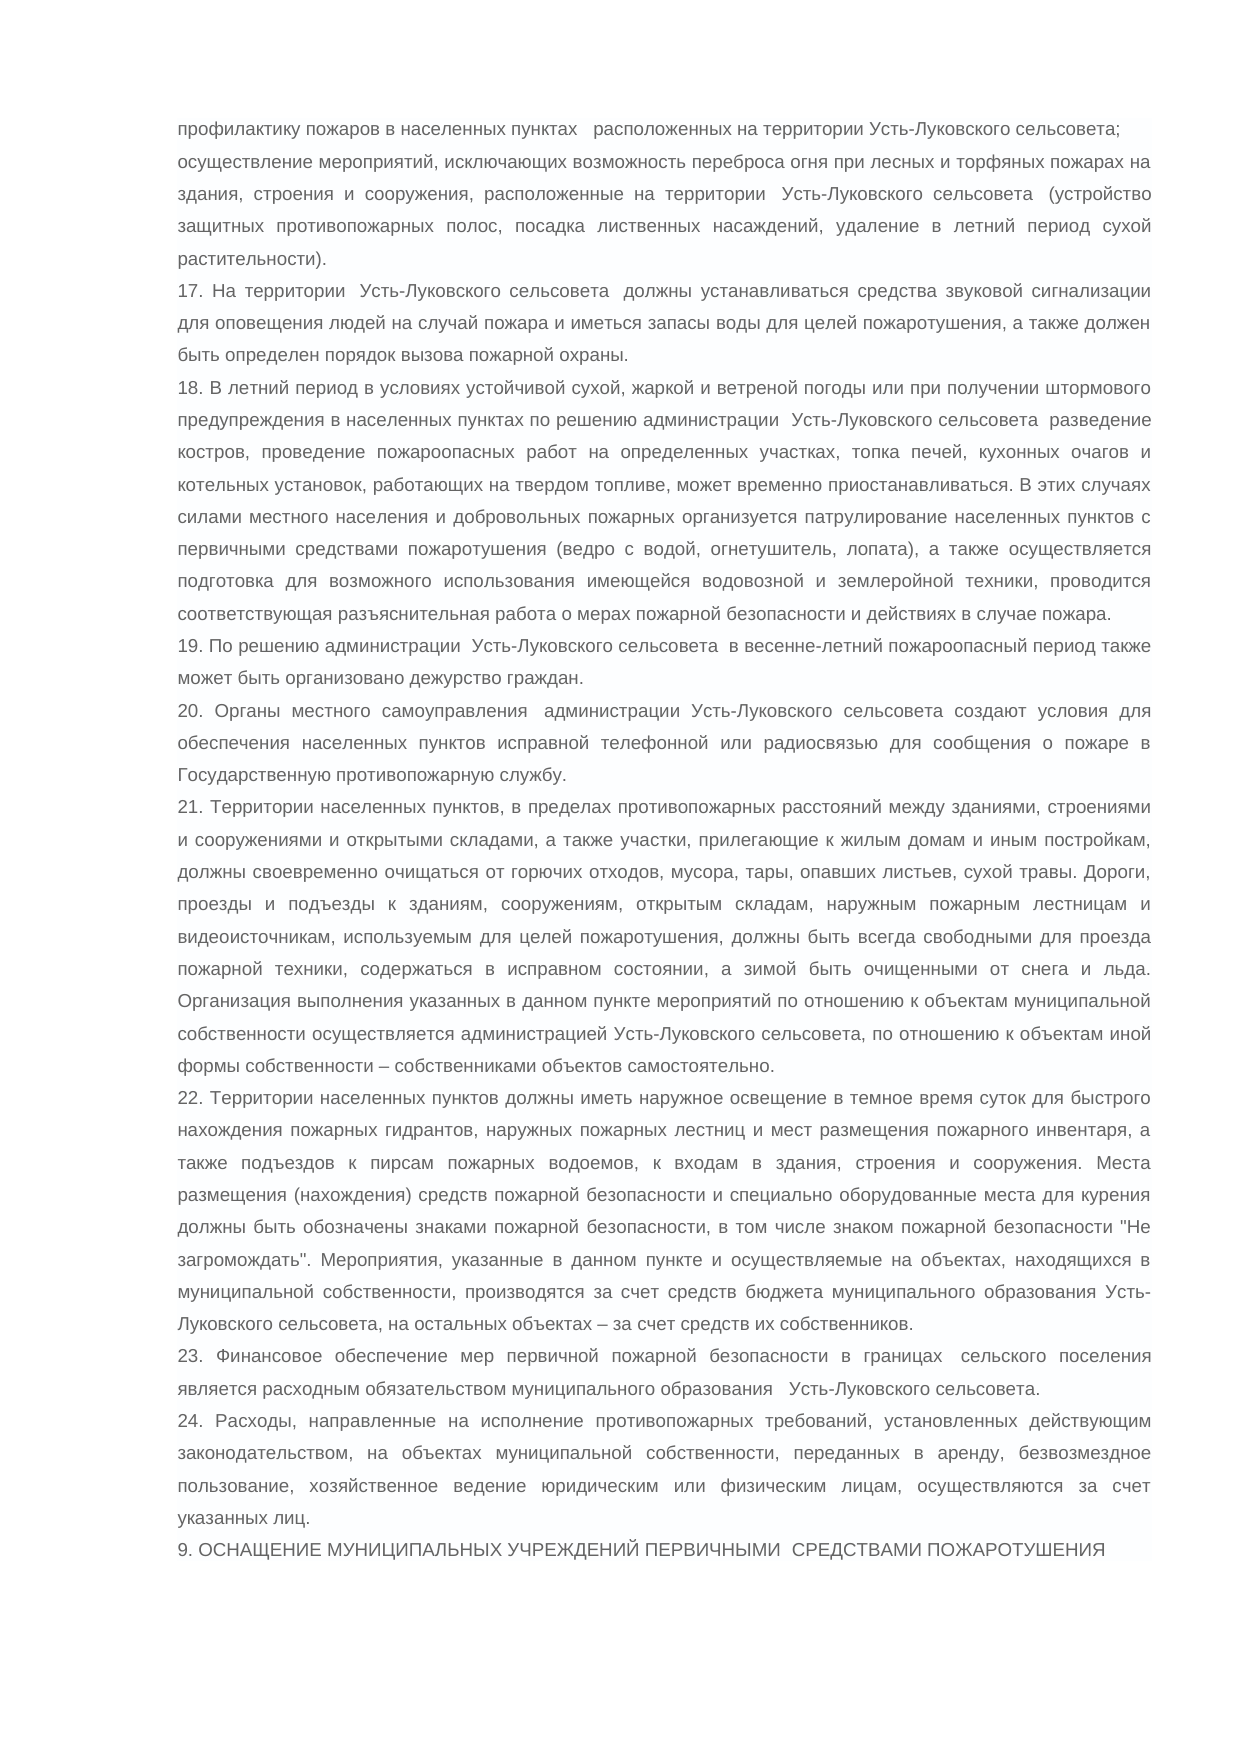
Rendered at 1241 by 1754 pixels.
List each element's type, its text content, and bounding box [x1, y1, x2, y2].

text 24. Расходы, направленные на исполнение противопожарных требований, установленных действующим законодательством, на объектах муниципальной собственности, переданных в аренду, безвозмездное пользование, хозяйственное ведение юридическим или физическим лицам, осуществляются за счет указанных лиц. [177, 1410, 1152, 1528]
text 9. ОСНАЩЕНИЕ МУНИЦИПАЛЬНЫХ УЧРЕЖДЕНИЙ ПЕРВИЧНЫМИ СРЕДСТВАМИ ПОЖАРОТУШЕНИЯ [177, 1539, 1152, 1561]
text осуществление мероприятий, исключающих возможность переброса огня при лесных и торфяных пожарах на здания, строения и сооружения, расположенные на территории Усть-Луковского сельсовета (устройство защитных противопожарных полос, посадка лиственных насаждений, удаление в летний период сухой растительности). [177, 150, 1152, 269]
text 20. Органы местного самоуправления администрации Усть-Луковского сельсовета создают условия для обеспечения населенных пунктов исправной телефонной или радиосвязью для сообщения о пожаре в Государственную противопожарную службу. [177, 699, 1152, 786]
text 23. Финансовое обеспечение мер первичной пожарной безопасности в границах сельского поселения является расходным обязательством муниципального образования Усть-Луковского сельсовета. [177, 1345, 1152, 1399]
text 17. На территории Усть-Луковского сельсовета должны устанавливаться средства звуковой сигнализации для оповещения людей на случай пожара и иметься запасы воды для целей пожаротушения, а также должен быть определен порядок вызова пожарной охраны. [177, 279, 1152, 366]
text 19. По решению администрации Усть-Луковского сельсовета в весенне-летний пожароопасный период также может быть организовано дежурство граждан. [177, 635, 1152, 689]
text 21. Территории населенных пунктов, в пределах противопожарных расстояний между зданиями, строениями и сооружениями и открытыми складами, а также участки, прилегающие к жилым домам и иным постройкам, должны своевременно очищаться от горючих отходов, мусора, тары, опавших листьев, сухой травы. Дороги, проезды и подъезды к зданиям, сооружениям, открытым складам, наружным пожарным лестницам и видеоисточникам, используемым для целей пожаротушения, должны быть всегда свободными для проезда пожарной техники, содержаться в исправном состоянии, а зимой быть очищенными от снега и льда. Организация выполнения указанных в данном пункте мероприятий по отношению к объектам муниципальной собственности осуществляется администрацией Усть-Луковского сельсовета, по отношению к объектам иной формы собственности – собственниками объектов самостоятельно. [177, 796, 1152, 1076]
text 22. Территории населенных пунктов должны иметь наружное освещение в темное время суток для быстрого нахождения пожарных гидрантов, наружных пожарных лестниц и мест размещения пожарного инвентаря, а также подъездов к пирсам пожарных водоемов, к входам в здания, строения и сооружения. Места размещения (нахождения) средств пожарной безопасности и специально оборудованные места для курения должны быть обозначены знаками пожарной безопасности, в том числе знаком пожарной безопасности "Не загромождать". Мероприятия, указанные в данном пункте и осуществляемые на объектах, находящихся в муниципальной собственности, производятся за счет средств бюджета муниципального образования Усть-Луковского сельсовета, на остальных объектах – за счет средств их собственников. [177, 1087, 1152, 1334]
text 18. В летний период в условиях устойчивой сухой, жаркой и ветреной погоды или при получении штормового предупреждения в населенных пунктах по решению администрации Усть-Луковского сельсовета разведение костров, проведение пожароопасных работ на определенных участках, топка печей, кухонных очагов и котельных установок, работающих на твердом топливе, может временно приостанавливаться. В этих случаях силами местного населения и добровольных пожарных организуется патрулирование населенных пунктов с первичными средствами пожаротушения (ведро с водой, огнетушитель, лопата), а также осуществляется подготовка для возможного использования имеющейся водовозной и землеройной техники, проводится соответствующая разъяснительная работа о мерах пожарной безопасности и действиях в случае пожара. [177, 376, 1152, 624]
text профилактику пожаров в населенных пунктах расположенных на территории Усть-Луковского сельсовета; [177, 118, 1152, 140]
